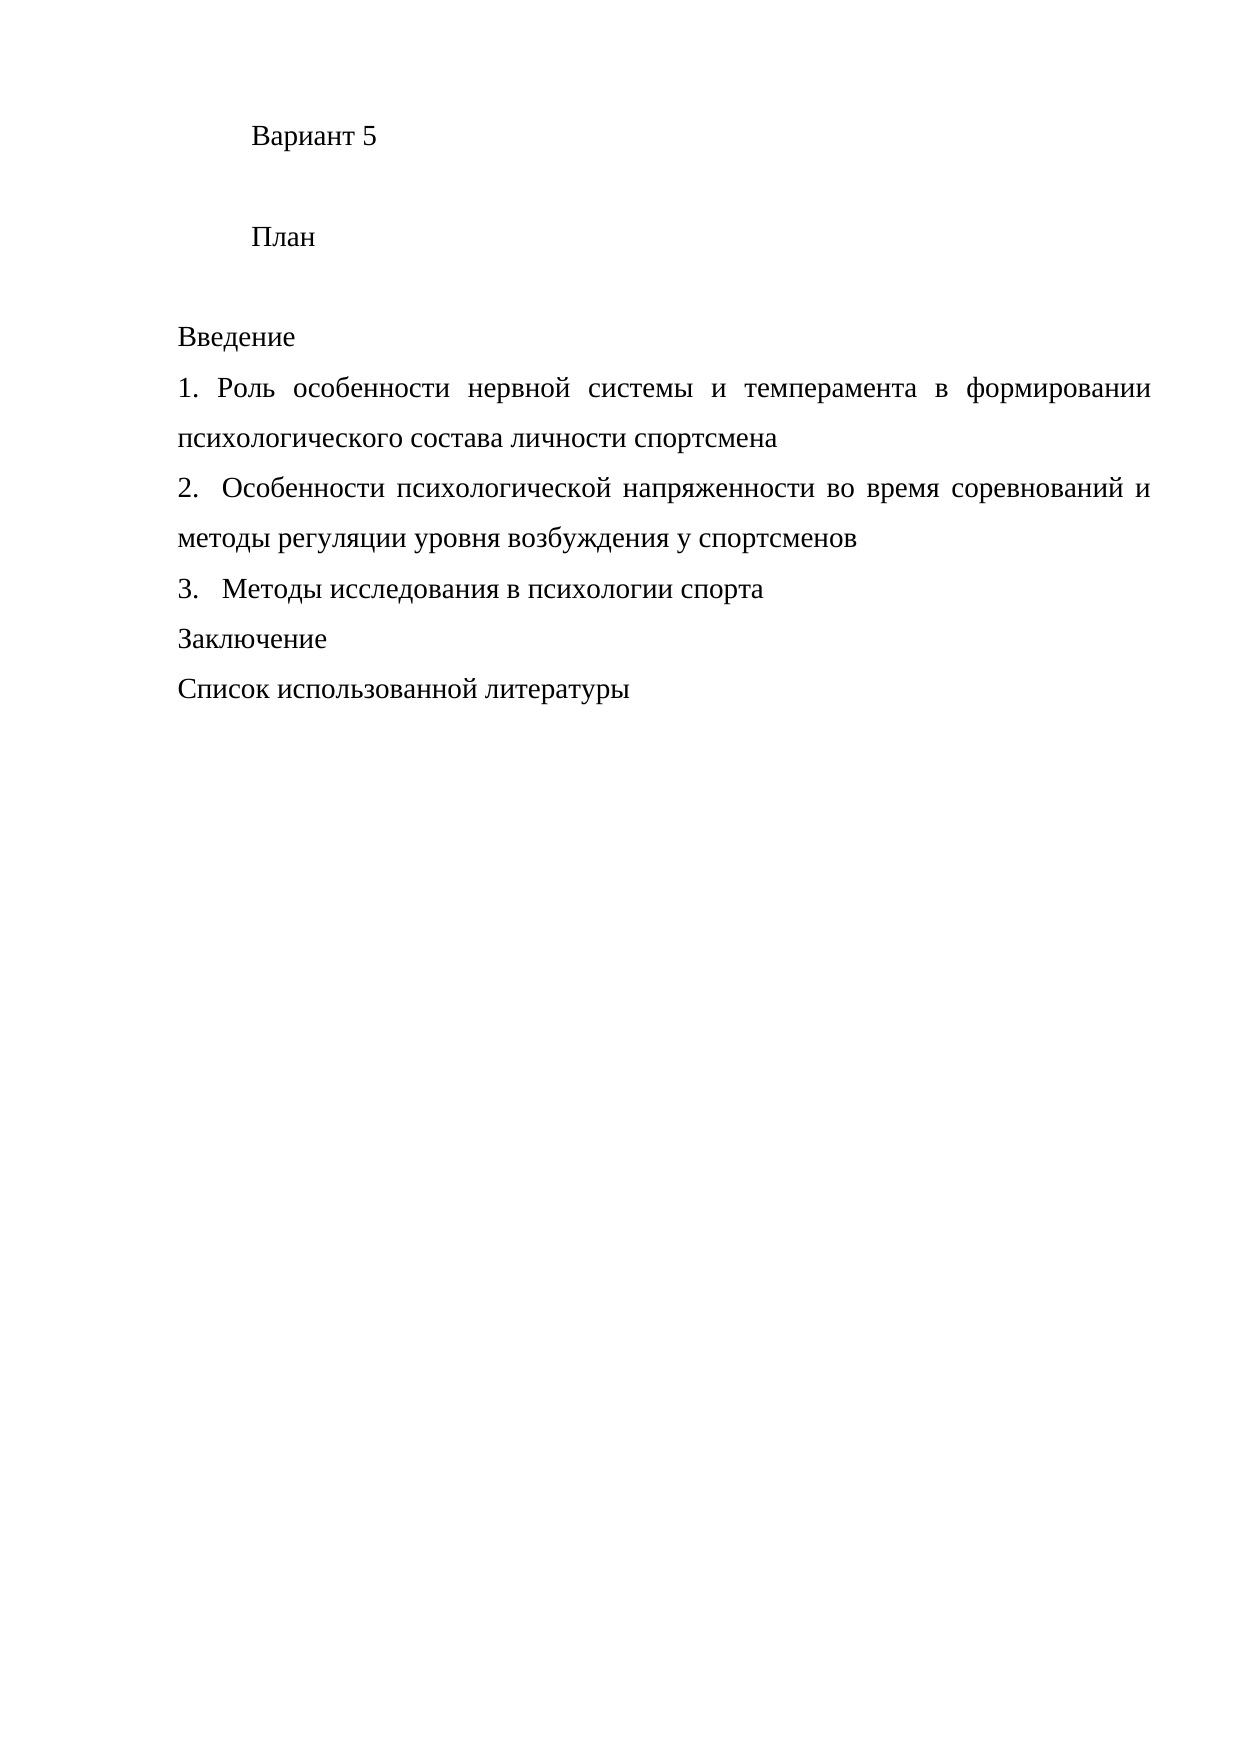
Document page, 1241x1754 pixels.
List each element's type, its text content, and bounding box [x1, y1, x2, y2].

list Методы исследования в психологии спорта [177, 571, 1152, 604]
text Список использованной литературы [177, 672, 1152, 705]
text 1. Роль особенности нервной системы и темперамента в формировании психологического состава личности спортсмена [177, 370, 1152, 453]
text Заключение [177, 621, 1152, 655]
text Введение [177, 319, 1152, 353]
text План [177, 219, 1152, 252]
list Особенности психологической напряженности во время соревнований и методы регуляции уровня возбуждения у спортсменов [177, 470, 1152, 554]
text Вариант 5 [177, 118, 1152, 152]
